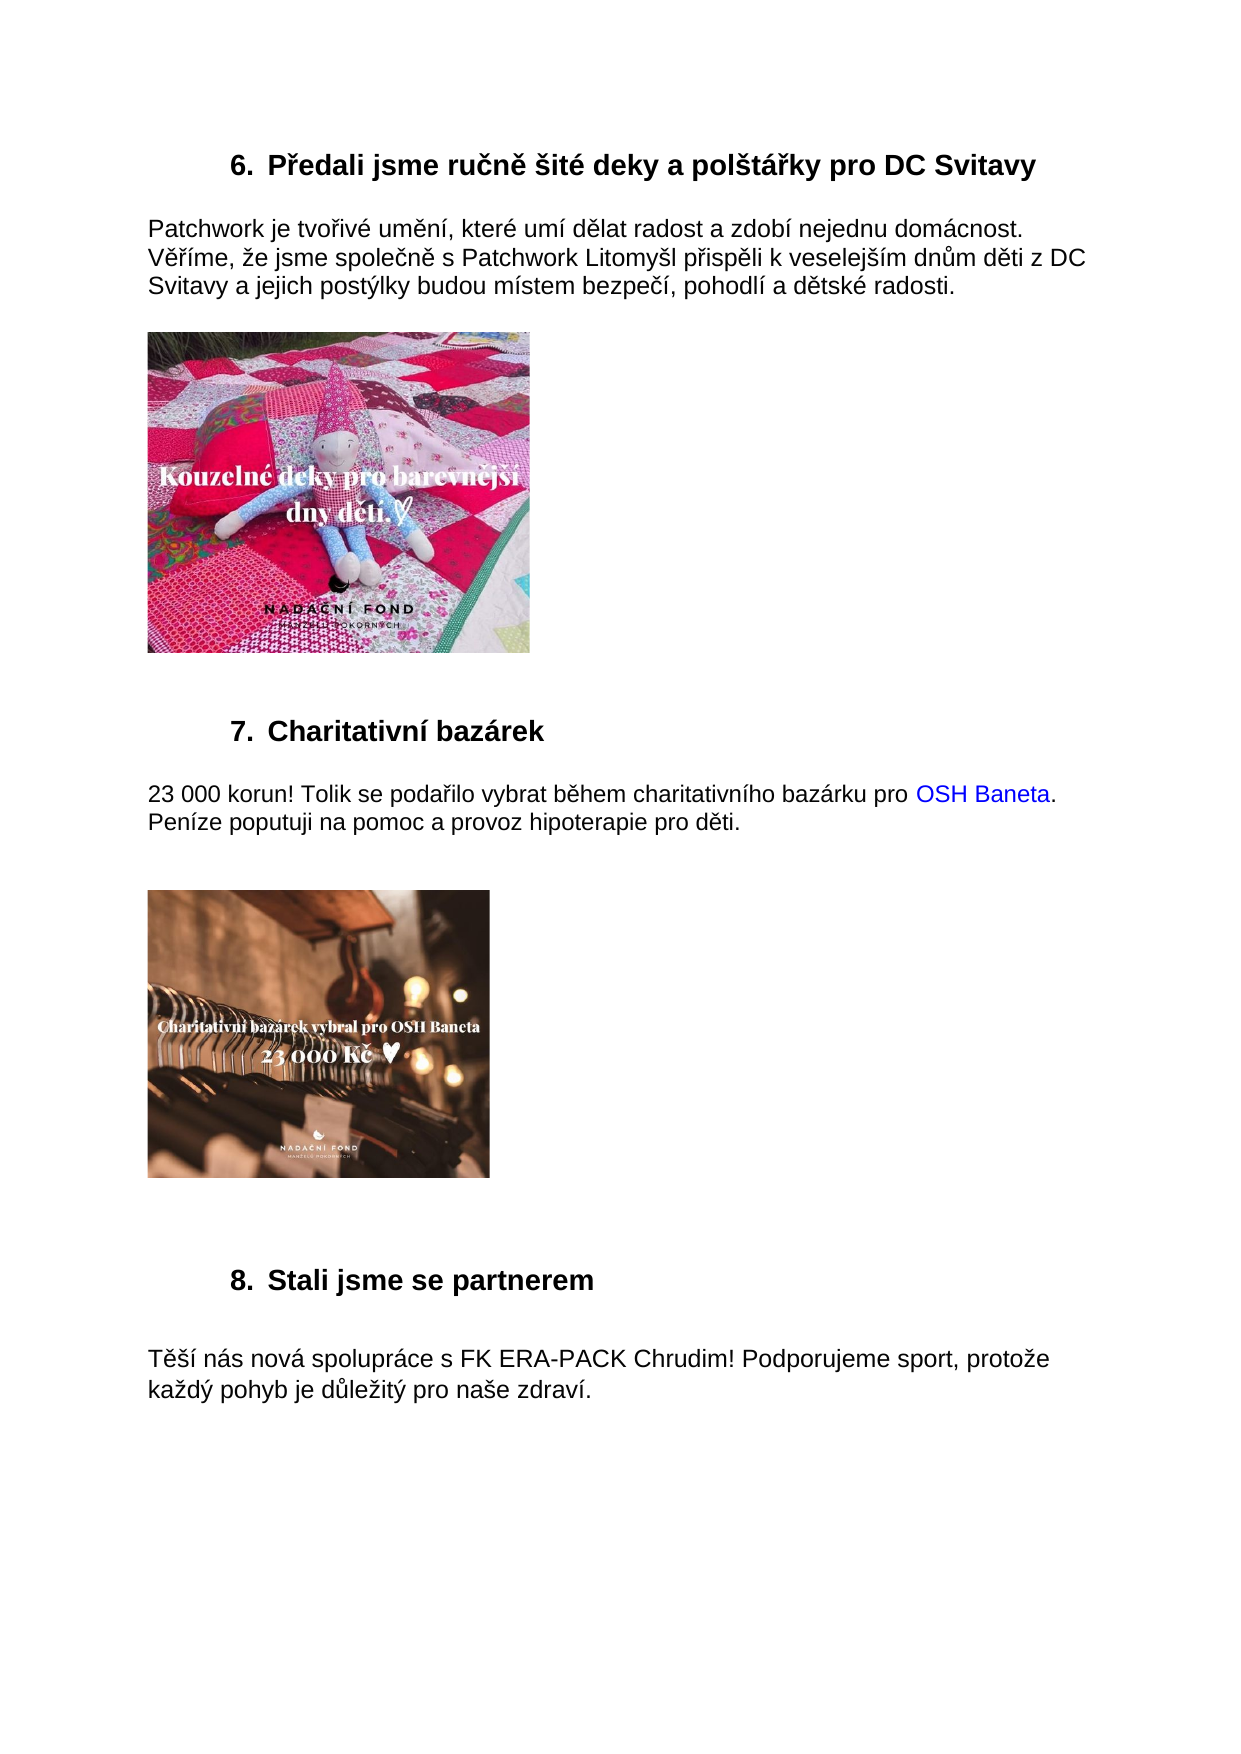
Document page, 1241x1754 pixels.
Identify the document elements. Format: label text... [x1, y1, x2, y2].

picture [147, 890, 490, 1178]
list Charitativní bazárek [230, 714, 1093, 748]
text 23 000 korun! Tolik se podařilo vybrat během charitativního bazárku pro OSH Baneta. Peníze poputuji na pomoc a provoz hipoterapie pro děti. [741, 780, 1093, 836]
list Předali jsme ručně šité deky a polštářky pro DC Svitavy [230, 148, 1093, 181]
list Stali jsme se partnerem [230, 1263, 1093, 1296]
text Těší nás nová spolupráce s FK ERA-PACK Chrudim! Podporujeme sport, protože každý pohyb je důležitý pro naše zdraví. [148, 1344, 1093, 1404]
text Patchwork je tvořivé umění, které umí dělat radost a zdobí nejednu domácnost. Věříme, že jsme společně s Patchwork Litomyšl přispěli k veselejším dnům děti z DC Svitavy a jejich postýlky budou místem bezpečí, pohodlí a dětské radosti. [148, 214, 1093, 300]
picture [147, 332, 530, 653]
